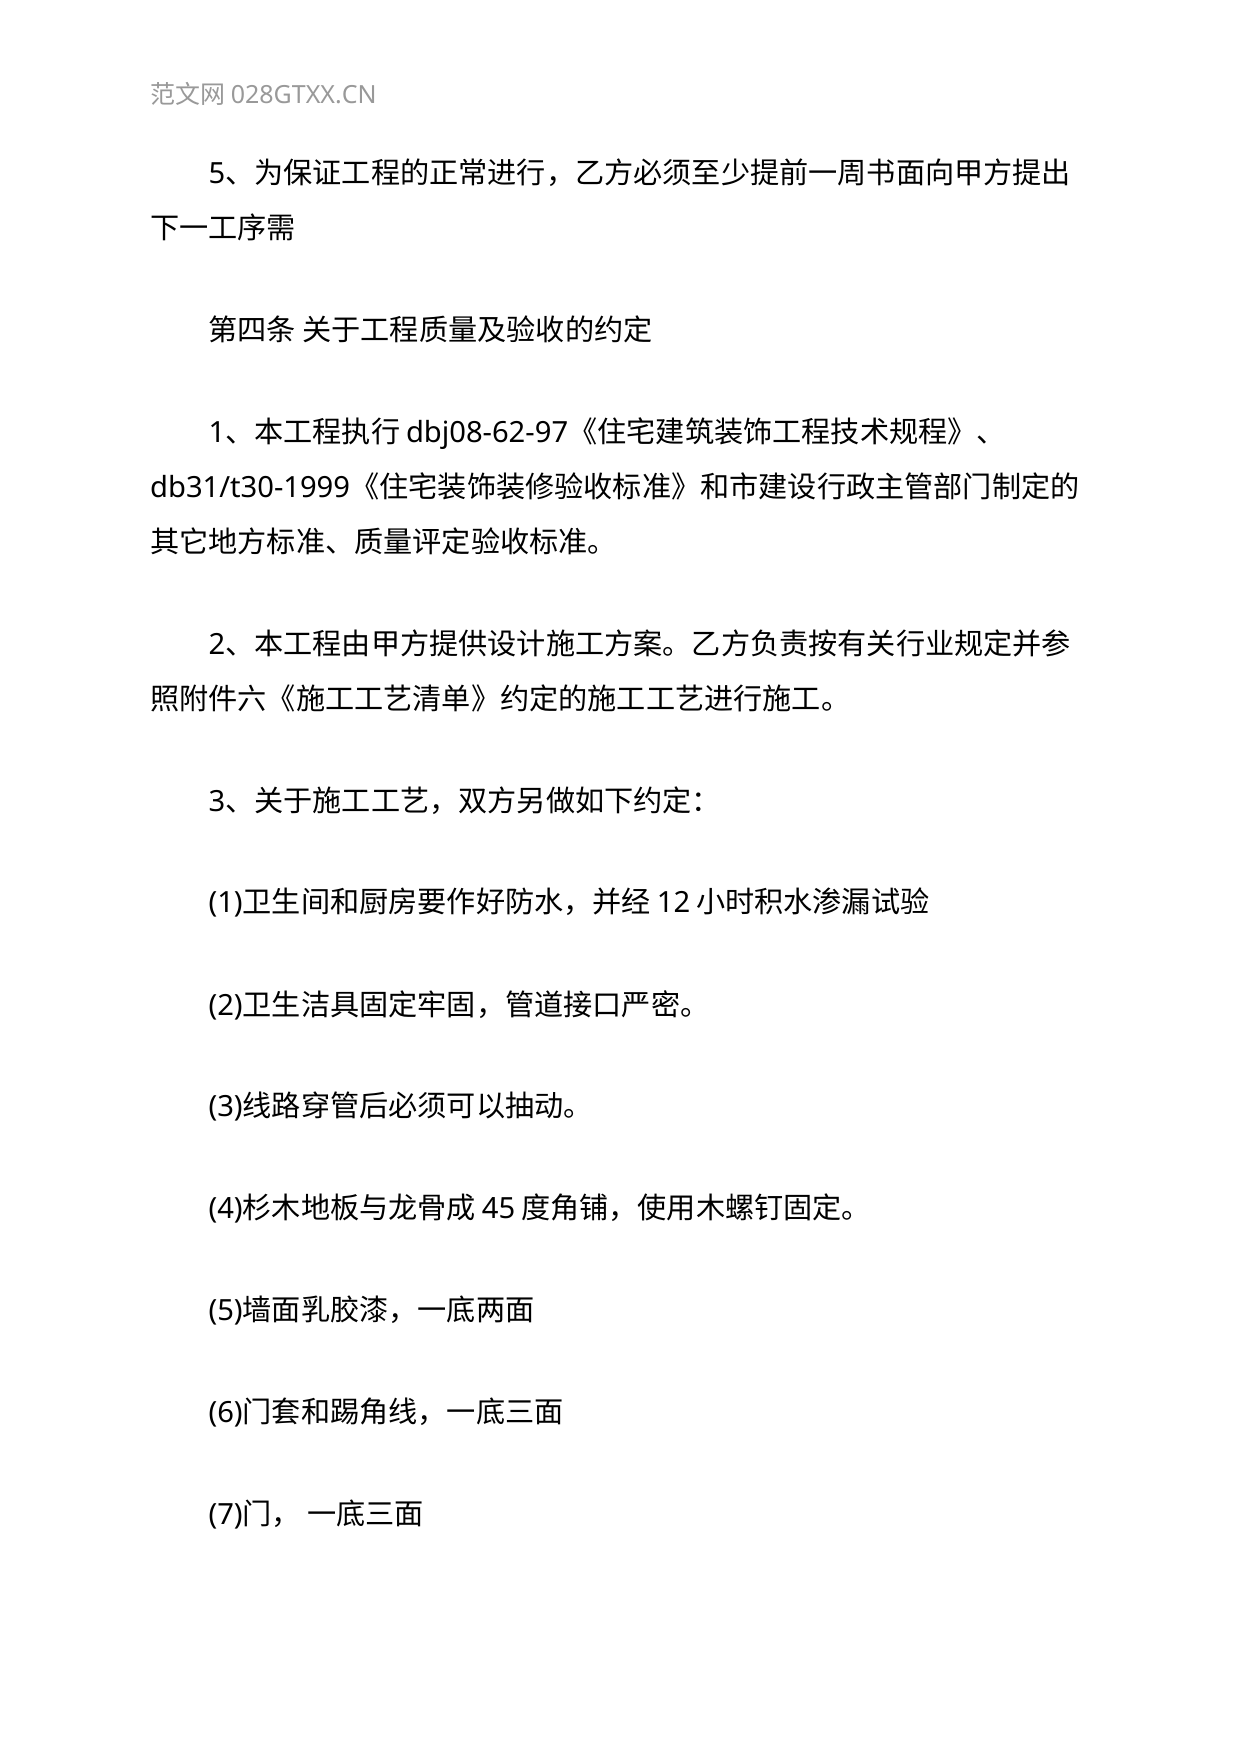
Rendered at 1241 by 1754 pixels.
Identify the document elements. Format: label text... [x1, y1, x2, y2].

text 第四条 关于工程质量及验收的约定 [150, 307, 1090, 349]
text (5)墙面乳胶漆，一底两面 [150, 1287, 1090, 1329]
text (6)门套和踢角线，一底三面 [150, 1389, 1090, 1431]
text 1、本工程执行dbj08-62-97《住宅建筑装饰工程技术规程》、db31/t30-1999《住宅装饰装修验收标准》和市建设行政主管部门制定的其它地方标准、质量评定验收标准。 [150, 408, 1090, 561]
text 2、本工程由甲方提供设计施工方案。乙方负责按有关行业规定并参照附件六《施工工艺清单》约定的施工工艺进行施工。 [150, 620, 1090, 718]
text 3、关于施工工艺，双方另做如下约定： [150, 777, 1090, 819]
text (4)杉木地板与龙骨成45度角铺，使用木螺钉固定。 [150, 1185, 1090, 1227]
text 5、为保证工程的正常进行，乙方必须至少提前一周书面向甲方提出下一工序需 [150, 150, 1090, 247]
text (7)门， 一底三面 [150, 1491, 1090, 1533]
text (1)卫生间和厨房要作好防水，并经12小时积水渗漏试验 [150, 879, 1090, 921]
text (2)卫生洁具固定牢固，管道接口严密。 [150, 981, 1090, 1023]
text (3)线路穿管后必须可以抽动。 [150, 1083, 1090, 1125]
